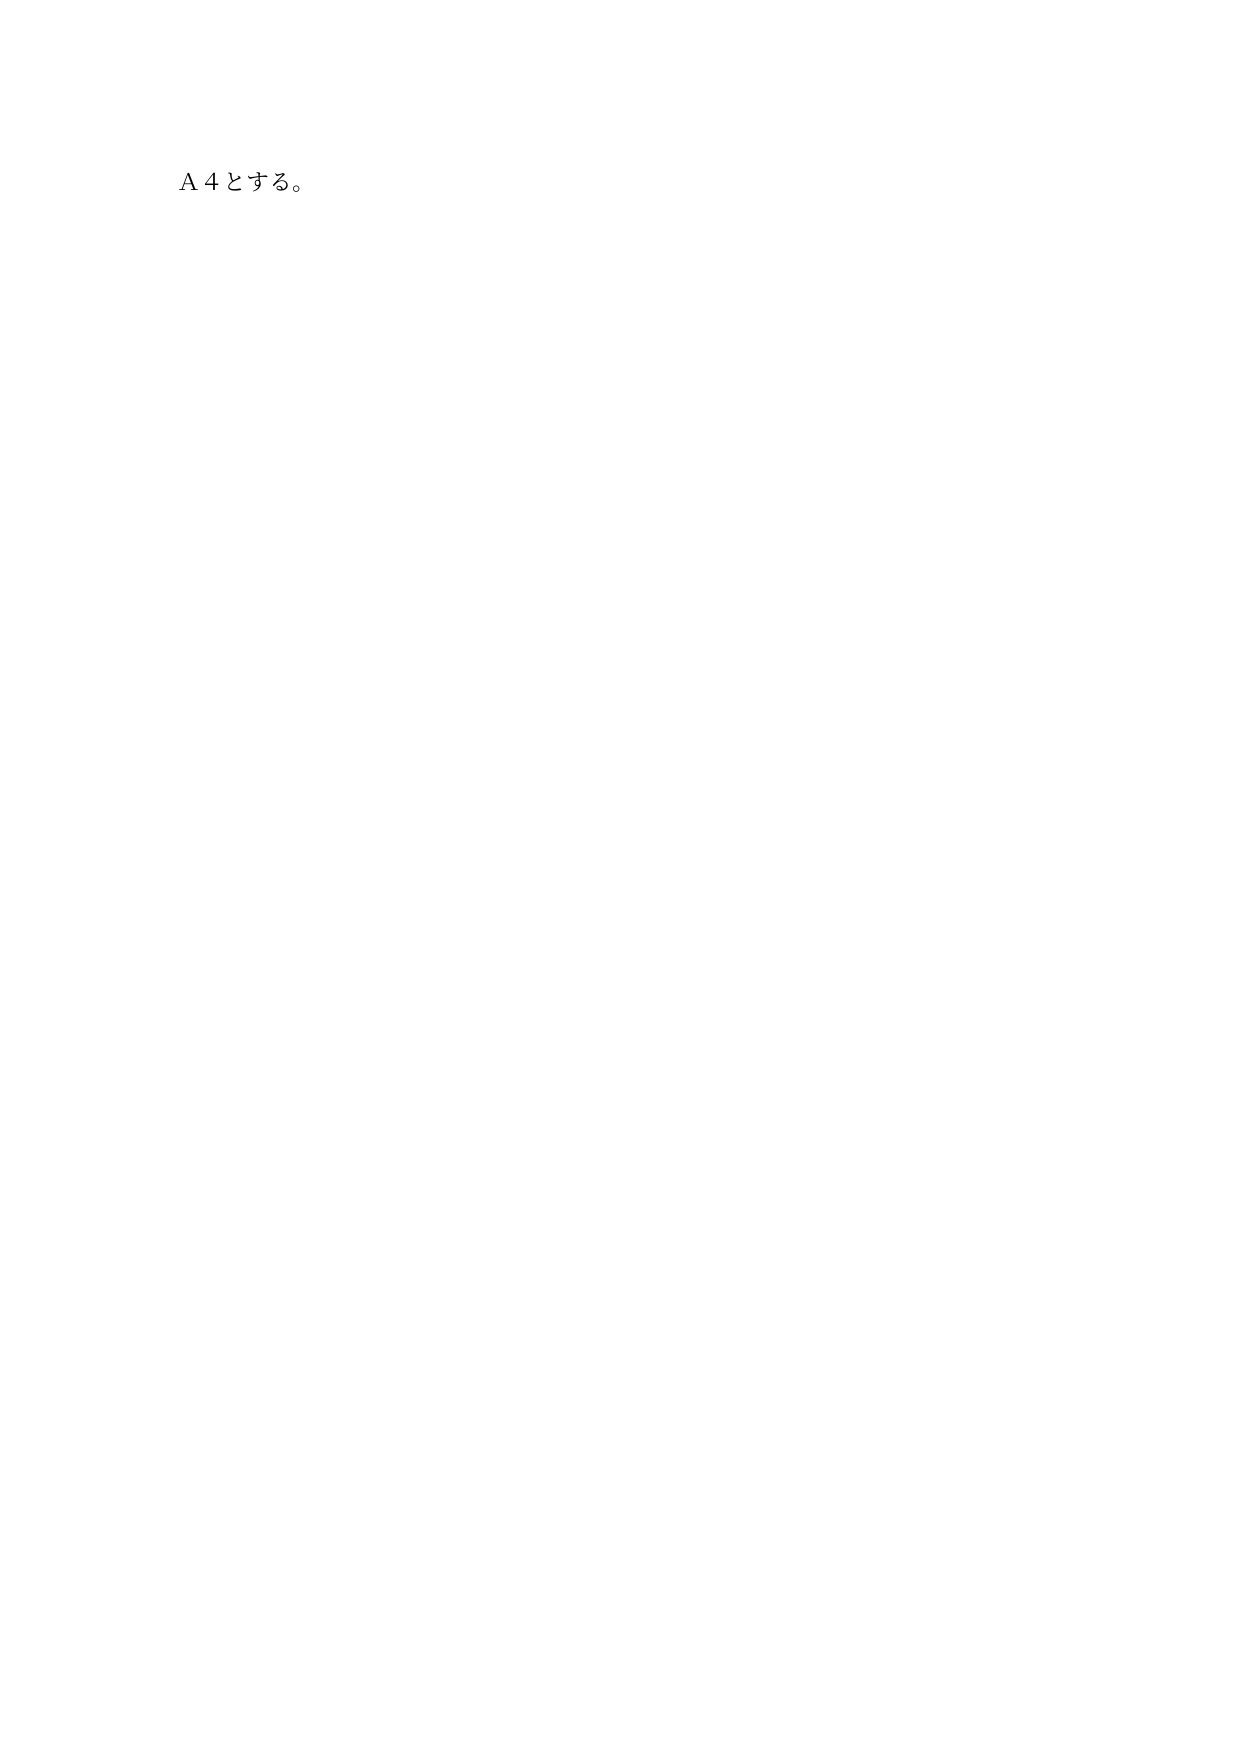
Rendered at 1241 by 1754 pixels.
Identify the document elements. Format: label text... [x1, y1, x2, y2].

text Ａ４とする。 [177, 149, 1092, 213]
